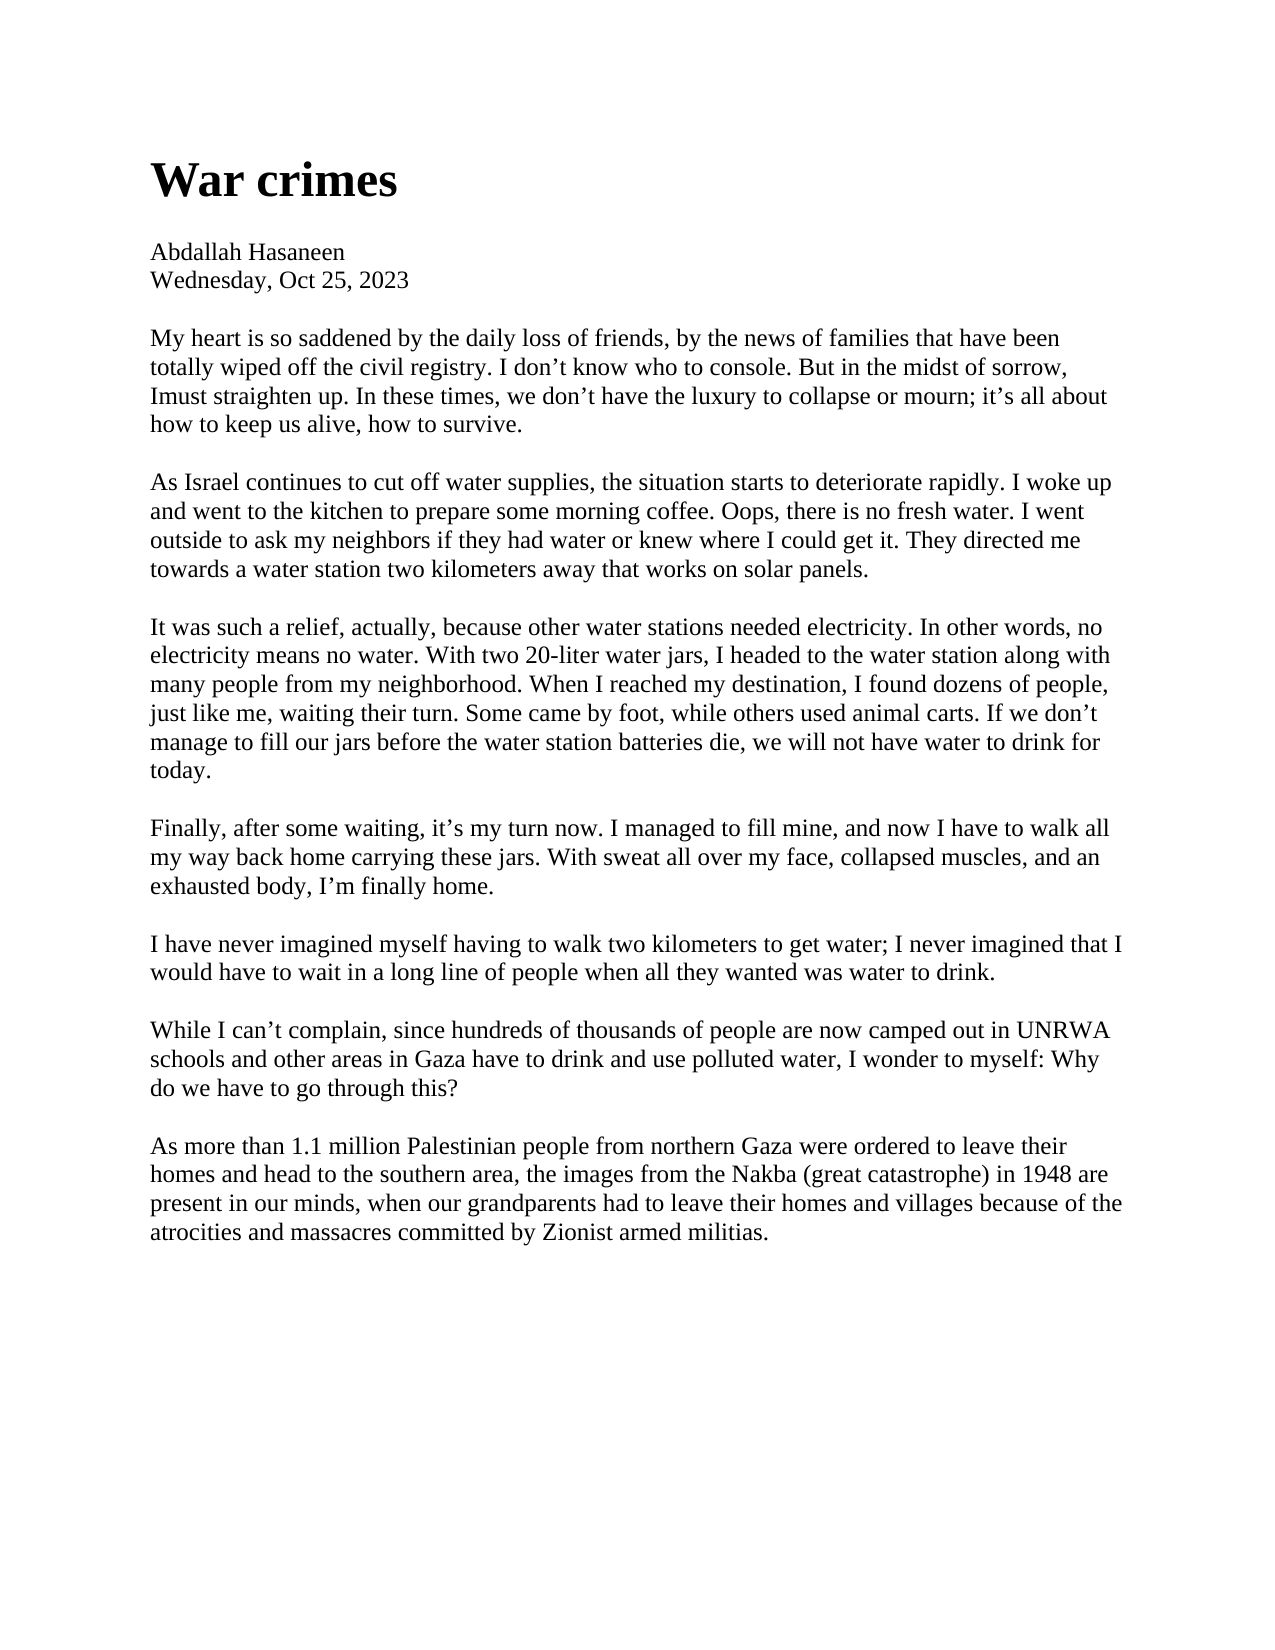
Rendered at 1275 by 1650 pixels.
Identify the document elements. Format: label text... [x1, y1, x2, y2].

text Finally, after some waiting, it’s my turn now. I managed to fill mine, and now I have to walk all my way back home carrying these jars. With sweat all over my face, collapsed muscles, and an exhausted body, I’m finally home. [150, 813, 1125, 899]
text As more than 1.1 million Palestinian people from northern Gaza were ordered to leave their homes and head to the southern area, the images from the Nakba (great catastrophe) in 1948 are present in our minds, when our grandparents had to leave their homes and villages because of the atrocities and massacres committed by Zionist armed militias. [150, 1131, 1125, 1246]
text It was such a relief, actually, because other water stations needed electricity. In other words, no electricity means no water. With two 20-liter water jars, I headed to the water station along with many people from my neighborhood. When I reached my destination, I found dozens of people, just like me, waiting their turn. Some came by foot, while others used animal carts. If we don’t manage to fill our jars before the water station batteries die, we will not have water to drink for today. [150, 612, 1125, 784]
text My heart is so saddened by the daily loss of friends, by the news of families that have been totally wiped off the civil registry. I don’t know who to console. But in the midst of sorrow, Imust straighten up. In these times, we don’t have the luxury to collapse or mourn; it’s all about how to keep us alive, how to survive. [150, 323, 1125, 438]
text While I can’t complain, since hundreds of thousands of people are now camped out in UNRWA schools and other areas in Gaza have to drink and use polluted water, I wonder to myself: Why do we have to go through this? [150, 1015, 1125, 1102]
text I have never imagined myself having to walk two kilometers to get water; I never imagined that I would have to wait in a long line of people when all they wanted was water to drink. [150, 929, 1125, 986]
text As Israel continues to cut off water supplies, the situation starts to deteriorate rapidly. I woke up and went to the kitchen to prepare some morning coffee. Oops, there is no fresh water. I went outside to ask my neighbors if they had water or knew where I could get it. They directed me towards a water station two kilometers away that works on solar panels. [150, 467, 1125, 582]
text Abdallah Hasaneen [150, 237, 1125, 265]
text Wednesday, Oct 25, 2023 [150, 265, 1125, 294]
text War crimes [150, 150, 1125, 207]
